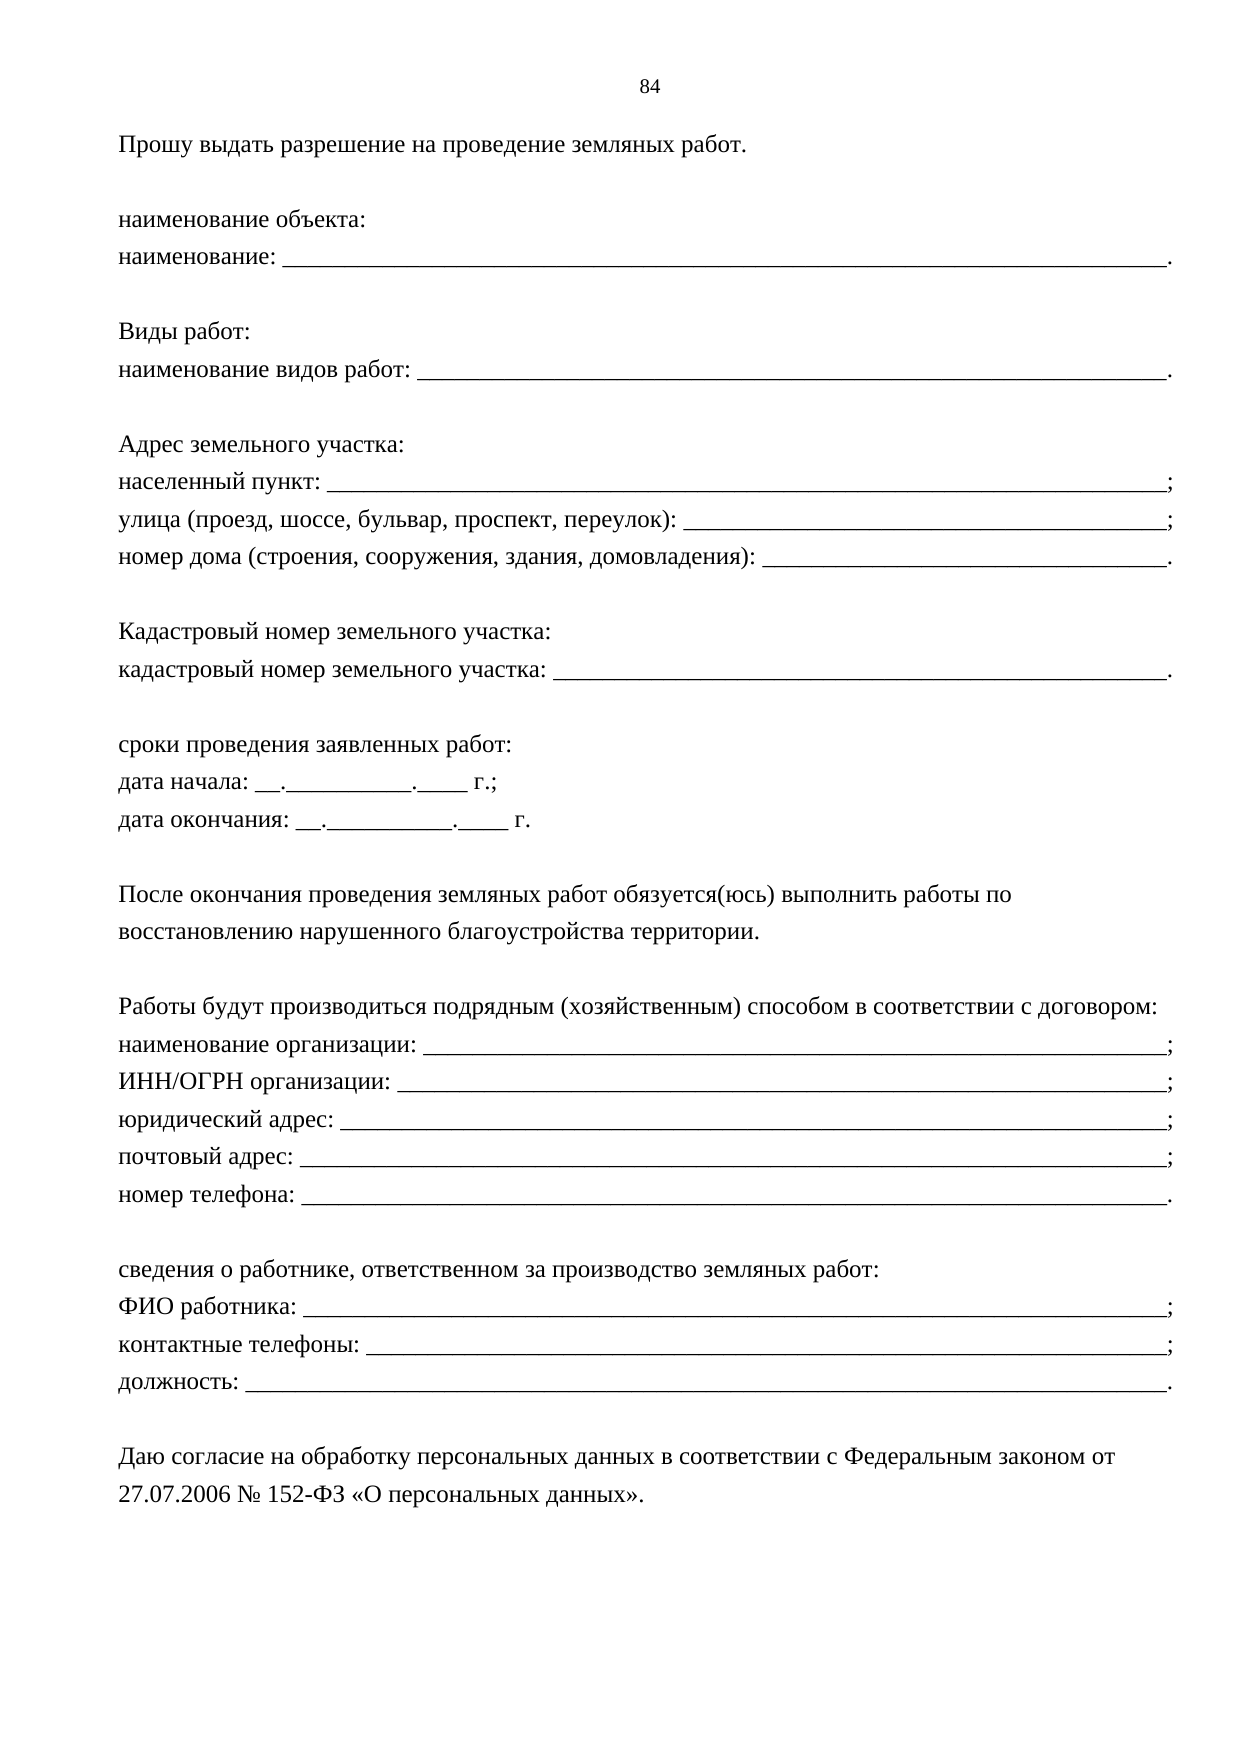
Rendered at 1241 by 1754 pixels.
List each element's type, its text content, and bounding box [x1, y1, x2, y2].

text Даю согласие на обработку персональных данных в соответствии с Федеральным законом от 27.07.2006 № 152-ФЗ «О персональных данных». [118, 1434, 1181, 1509]
text номер дома (строения, сооружения, здания, домовладения): . [118, 534, 1181, 572]
text ИНН/ОГРН организации: ; [118, 1059, 1181, 1097]
text населенный пункт: ; [118, 459, 1181, 497]
text Адрес земельного участка: [118, 422, 1181, 459]
text юридический адрес: ; [118, 1097, 1181, 1134]
text почтовый адрес: ; [118, 1134, 1181, 1172]
text наименование: . [118, 234, 1181, 272]
text номер телефона: . [118, 1172, 1181, 1209]
text контактные телефоны: ; [118, 1322, 1181, 1359]
text улица (проезд, шоссе, бульвар, проспект, переулок): ; [118, 497, 1181, 534]
text дата окончания: __.__________.____ г. [118, 797, 1181, 834]
text Виды работ: [118, 309, 1181, 347]
text дата начала: __.__________.____ г.; [118, 759, 1181, 797]
text должность: . [118, 1359, 1181, 1397]
text Работы будут производиться подрядным (хозяйственным) способом в соответствии с договором: [118, 984, 1181, 1022]
text кадастровый номер земельного участка: . [118, 647, 1181, 684]
text сроки проведения заявленных работ: [118, 722, 1181, 759]
text наименование видов работ: . [118, 347, 1181, 384]
text Кадастровый номер земельного участка: [118, 609, 1181, 647]
text Прошу выдать разрешение на проведение земляных работ. [118, 122, 1181, 159]
text ФИО работника: ; [118, 1284, 1181, 1322]
text сведения о работнике, ответственном за производство земляных работ: [118, 1247, 1181, 1284]
text После окончания проведения земляных работ обязуется(юсь) выполнить работы по восстановлению нарушенного благоустройства территории. [118, 872, 1181, 947]
text наименование организации: ; [118, 1022, 1181, 1059]
text наименование объекта: [118, 197, 1181, 234]
